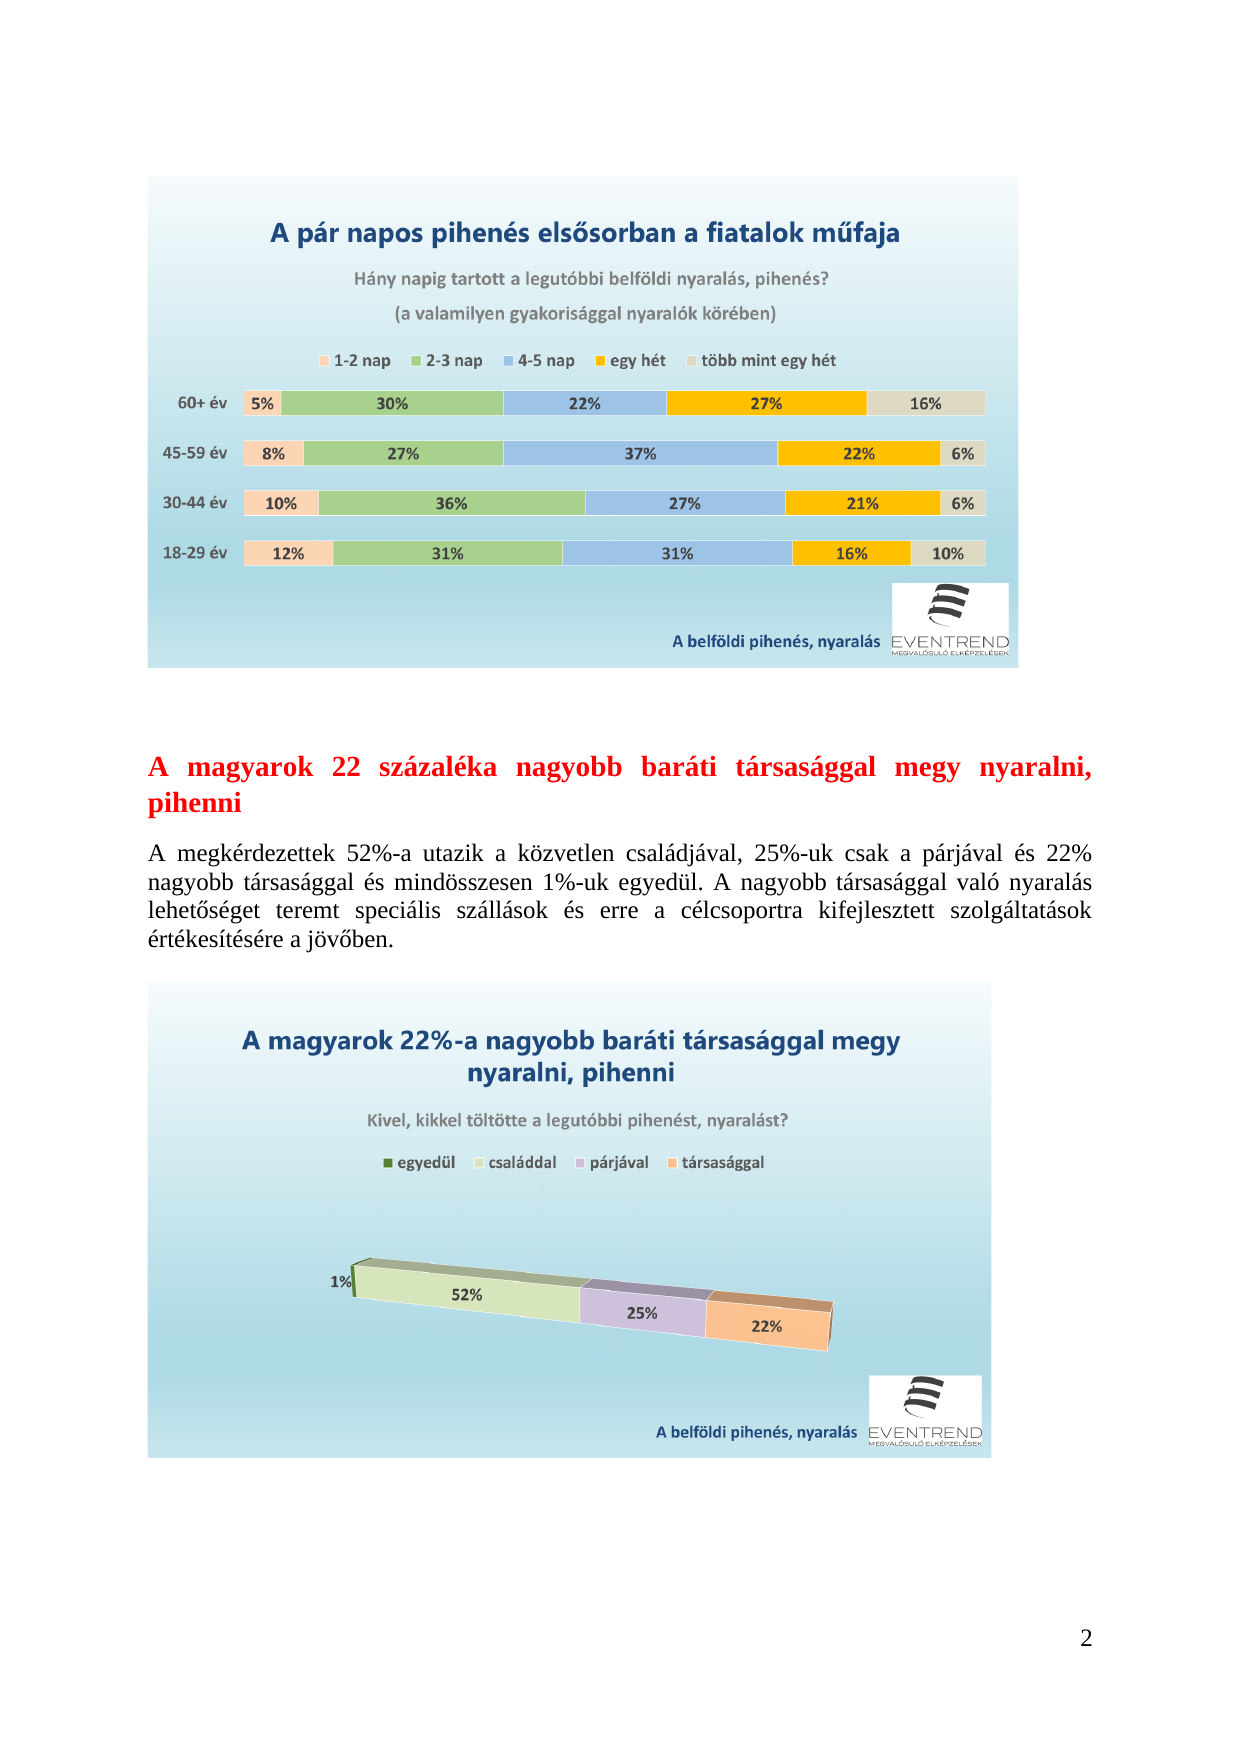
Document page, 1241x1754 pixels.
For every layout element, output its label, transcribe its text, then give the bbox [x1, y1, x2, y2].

picture [147, 176, 1019, 668]
text A megkérdezettek 52%-a utazik a közvetlen családjával, 25%-uk csak a párjával és 22% nagyobb társasággal és mindösszesen 1%-uk egyedül. A nagyobb társasággal való nyaralás lehetőséget teremt speciális szállások és erre a célcsoportra kifejlesztett szolgáltatások értékesítésére a jövőben. [148, 838, 1093, 953]
text A magyarok 22 százaléka nagyobb baráti társasággal megy nyaralni, pihenni [148, 749, 1093, 819]
picture [147, 981, 992, 1458]
